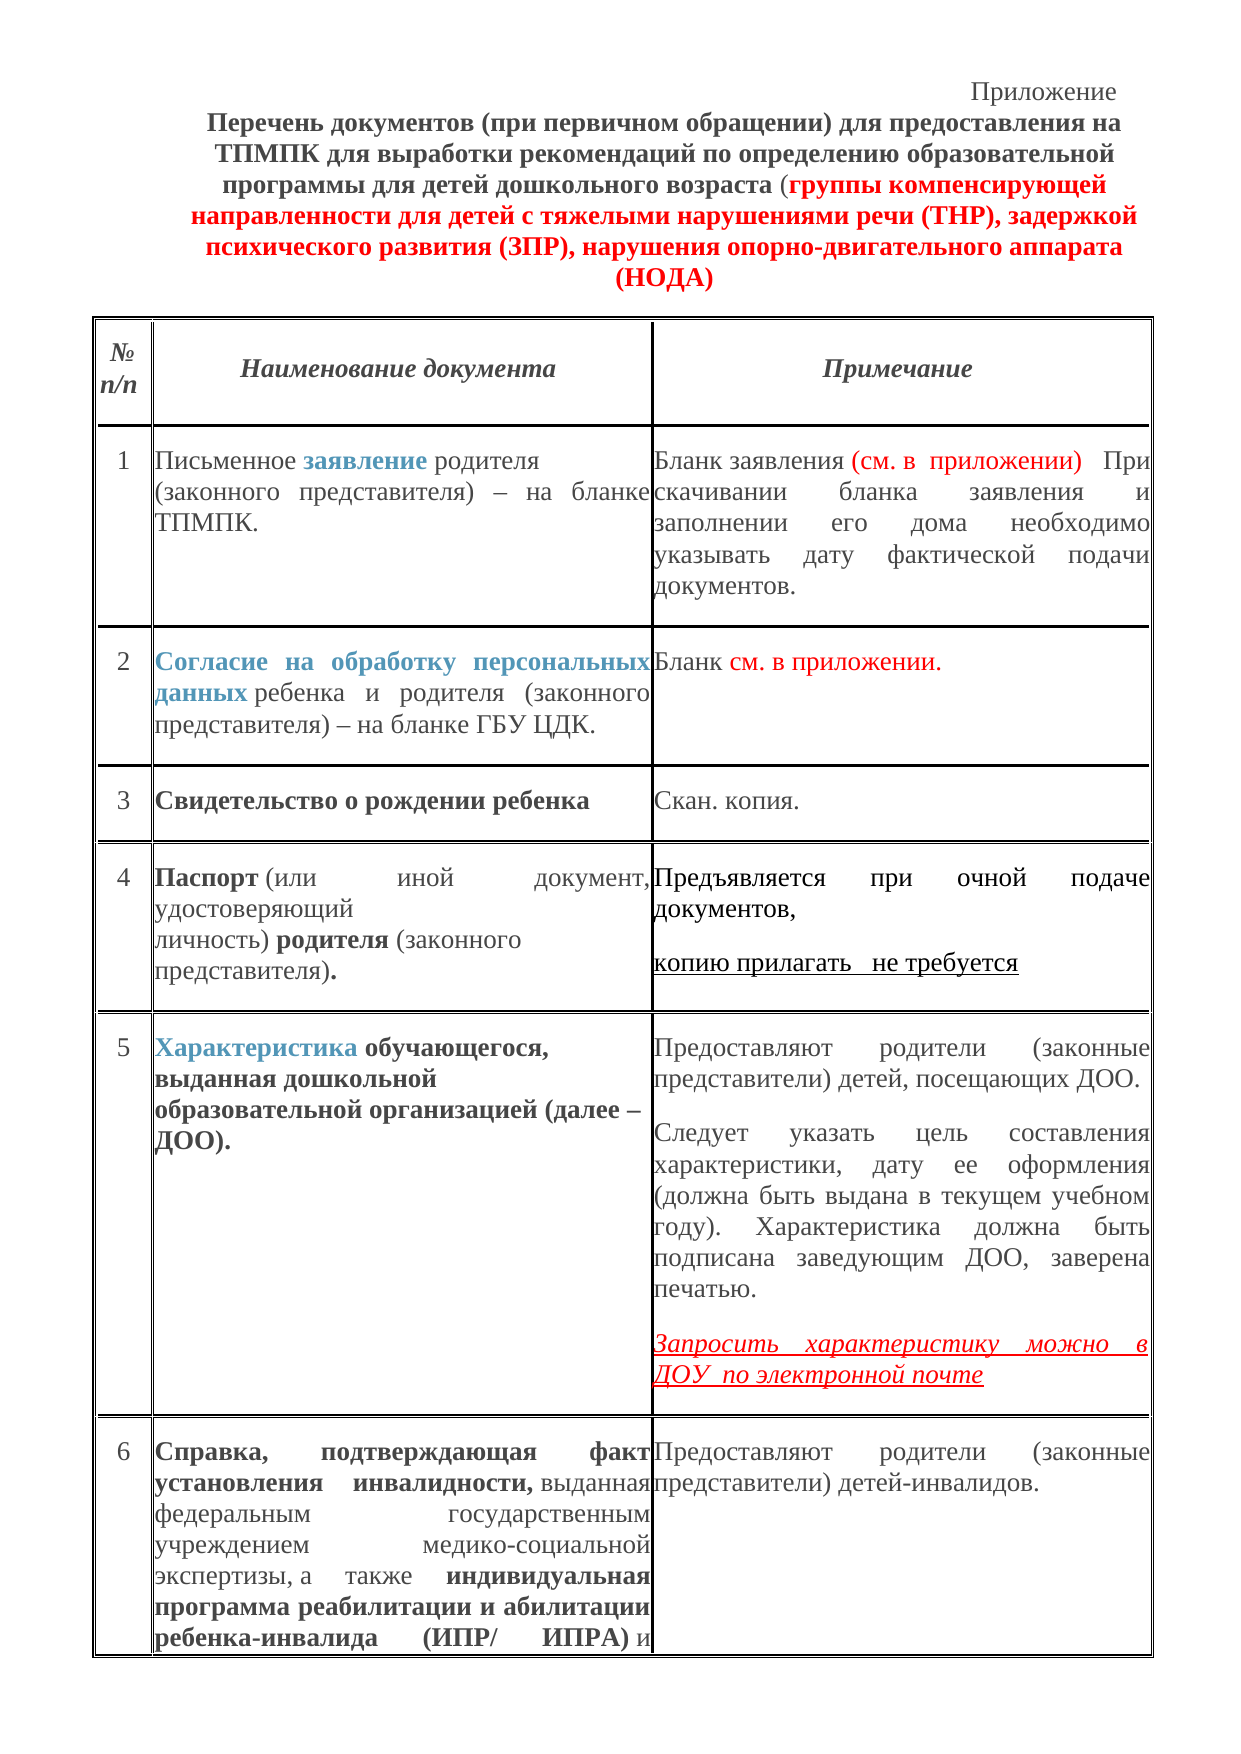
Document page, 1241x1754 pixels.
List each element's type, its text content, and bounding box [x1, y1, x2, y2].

table_header № п/п [96, 320, 153, 424]
table_cell Скан. копия. [654, 764, 1151, 840]
table_cell Предоставляют родители (законные представители) детей, посещающих ДОО. Следует указать цель составления характеристики, дату ее оформления (должна быть выдана в текущем учебном году). Характеристика должна быть подписана заведующим ДОО, заверена печатью. Запросить характеристику можно в ДОУ по электронной почте [654, 1010, 1151, 1414]
table_cell 6 [96, 1414, 153, 1654]
table_cell Паспорт (или иной документ, удостоверяющий личность) родителя (законного представителя). [154, 844, 651, 1010]
table_cell 4 [96, 840, 151, 1010]
table_cell Предъявляется при очной подаче документов, копию прилагать не требуется [654, 840, 1151, 1010]
table_cell 5 [96, 1010, 151, 1414]
text Приложение Перечень документов (при первичном обращении) для предоставления на ТПМПК для выработки рекомендаций по определению образовательной программы для детей дошкольного возраста (группы компенсирующей направленности для детей с тяжелыми нарушениями речи (ТНР), задержкой психического развития (ЗПР), нарушения опорно-двигательного аппарата (НОДА) [177, 75, 1152, 293]
table_cell 1 [96, 424, 151, 625]
table_header Наименование документа [153, 320, 652, 424]
table_header Примечание [652, 320, 1151, 424]
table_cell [652, 1414, 1151, 1654]
table_cell Характеристика обучающегося, выданная дошкольной образовательной организацией (далее – ДОО). [154, 1014, 651, 1414]
table_cell Свидетельство о рождении ребенка [154, 767, 651, 840]
table_cell Бланк см. в приложении. [654, 625, 1151, 764]
table_cell Согласие на обработку персональных данных ребенка и родителя (законного представителя) – на бланке ГБУ ЦДК. [154, 628, 651, 764]
table_cell 2 [96, 625, 151, 764]
table_cell 3 [96, 764, 151, 840]
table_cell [153, 1418, 652, 1654]
table_cell Бланк заявления (см. в приложении) При скачивании бланка заявления и заполнении его дома необходимо указывать дату фактической подачи документов. [654, 424, 1151, 625]
table_cell Письменное заявление родителя (законного представителя) – на бланке ТПМПК. [154, 427, 651, 625]
